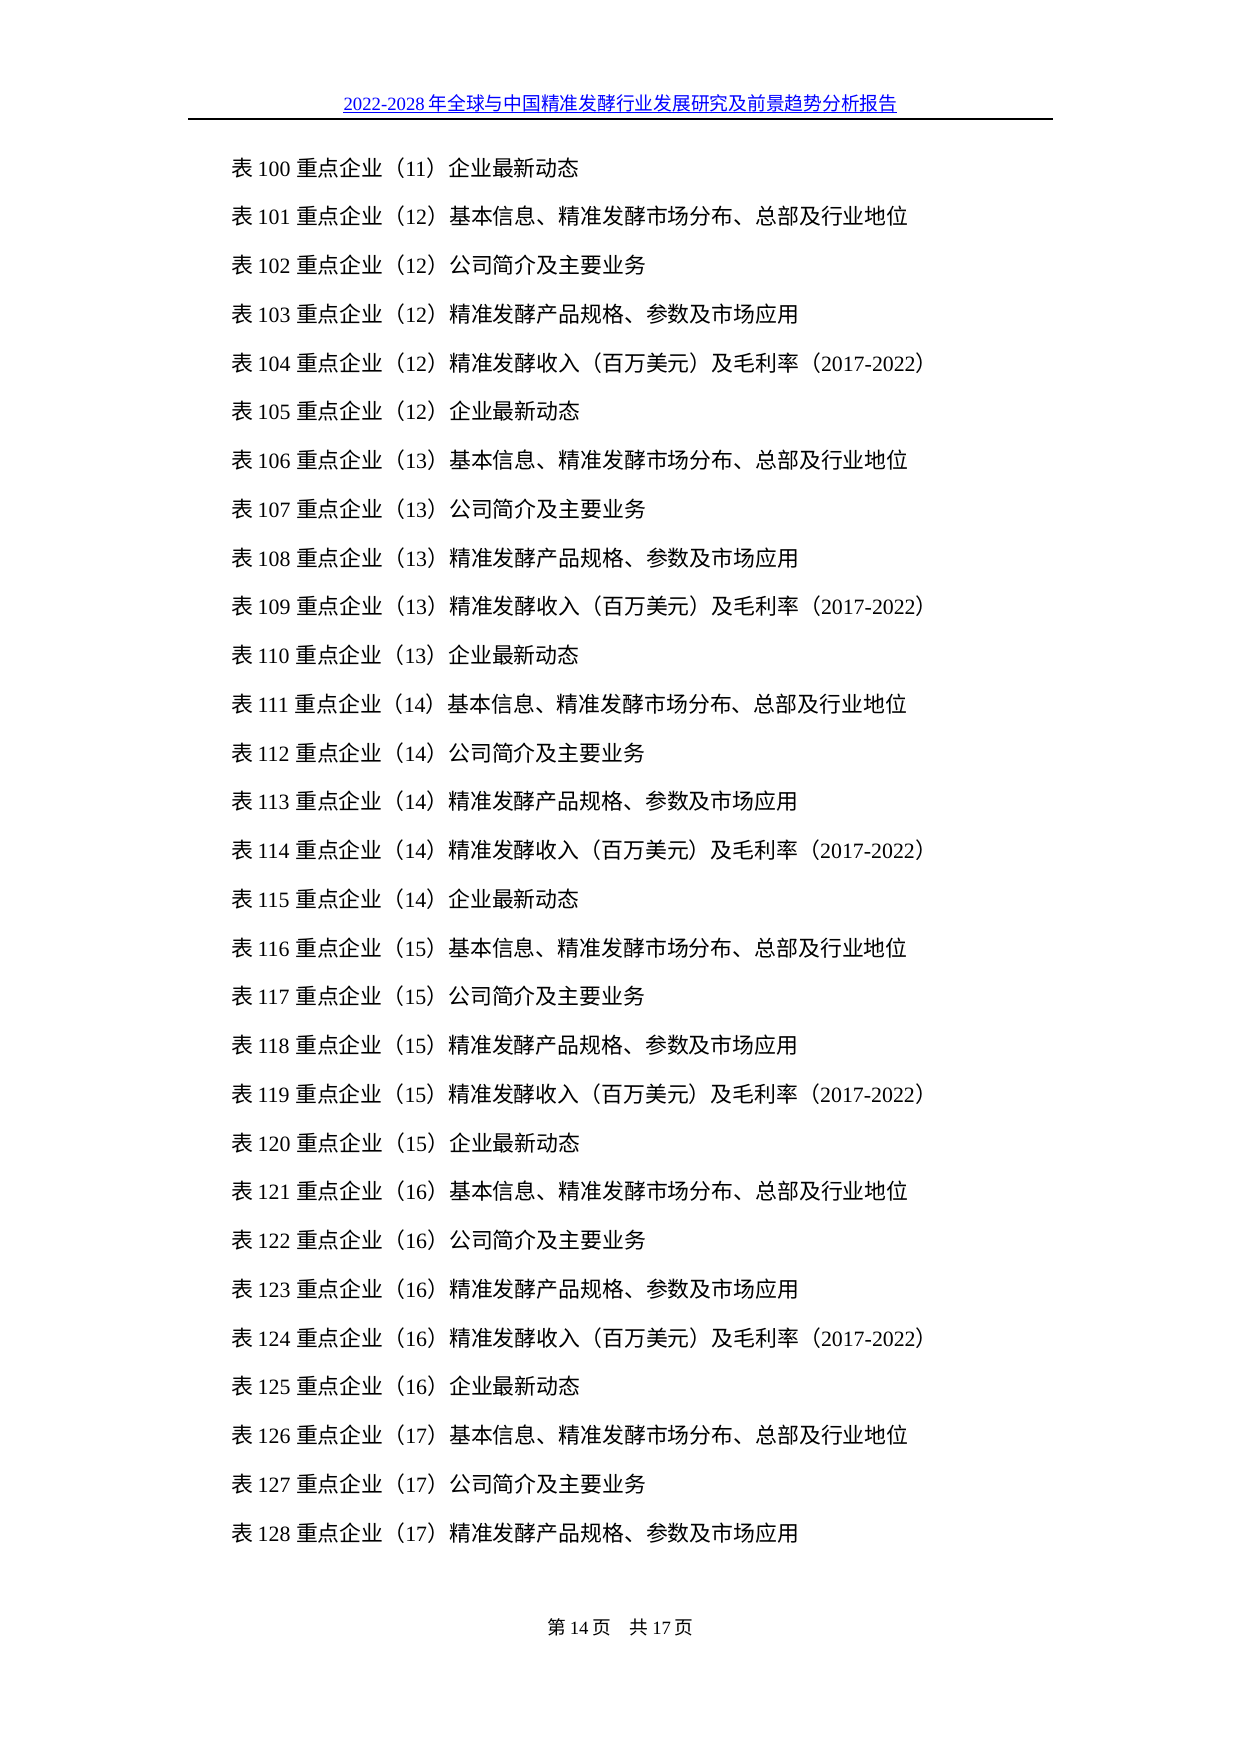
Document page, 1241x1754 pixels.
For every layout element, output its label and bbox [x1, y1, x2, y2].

text [187, 150, 1053, 1548]
